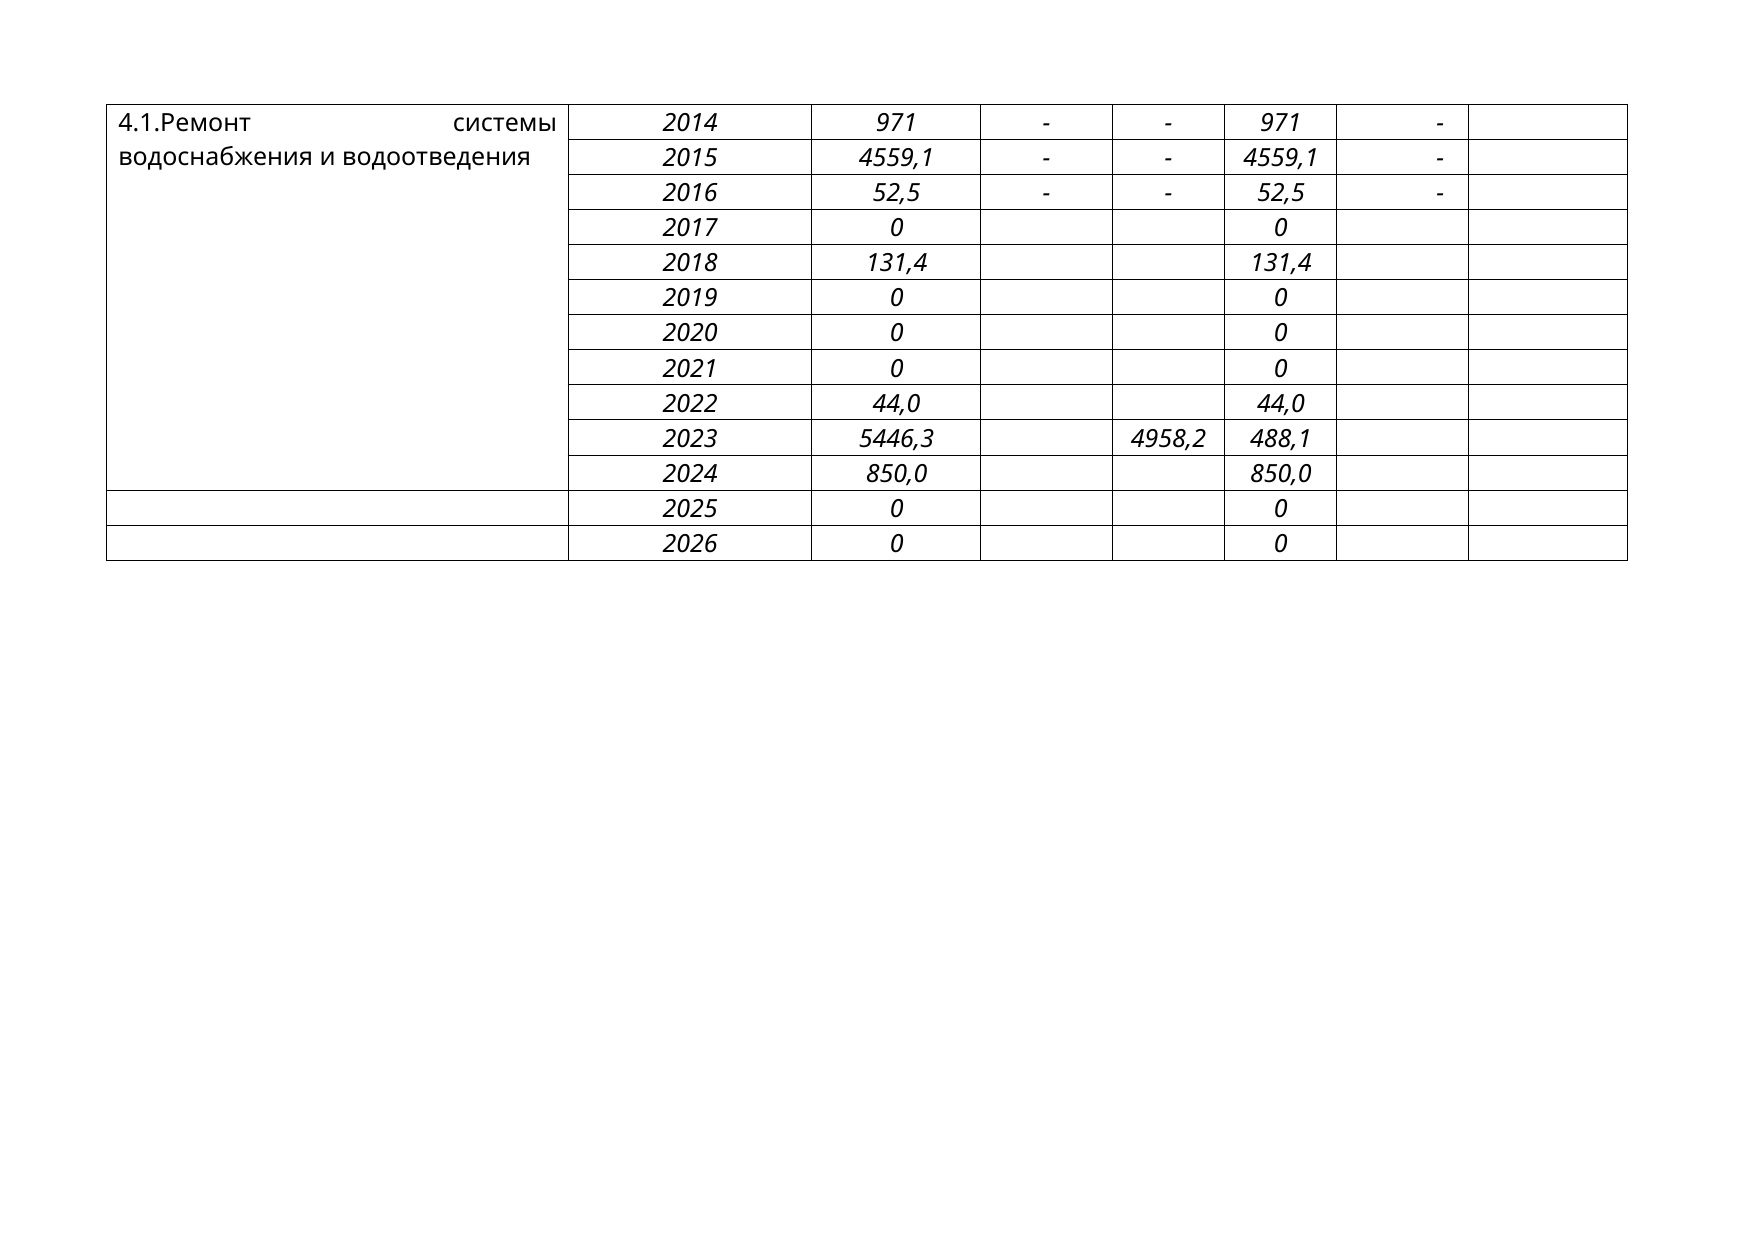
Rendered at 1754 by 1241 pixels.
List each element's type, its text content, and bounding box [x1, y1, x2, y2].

table_cell [1113, 385, 1224, 419]
table_cell [1469, 140, 1627, 174]
table_cell [1469, 456, 1627, 489]
table_cell 0 [1225, 210, 1336, 244]
table_cell 850,0 [812, 456, 980, 489]
table_cell [1113, 491, 1224, 525]
table_cell 52,5 [1225, 175, 1336, 209]
table_cell [1337, 456, 1468, 489]
table_cell [981, 280, 1112, 314]
table_cell 2018 [569, 245, 811, 279]
table_cell [1113, 245, 1224, 279]
table_cell [981, 456, 1112, 489]
table_cell [107, 526, 568, 560]
table_cell - [1337, 175, 1468, 209]
table_cell 2022 [569, 385, 811, 419]
table_cell 0 [812, 210, 980, 244]
table_cell [981, 350, 1112, 384]
table_cell [981, 245, 1112, 279]
table_cell 2015 [569, 140, 811, 174]
table_cell 2024 [569, 456, 811, 489]
table_cell 0 [812, 526, 980, 560]
table_cell 44,0 [1225, 385, 1336, 419]
table_cell 4559,1 [1225, 140, 1336, 174]
table_cell 971 [812, 105, 980, 138]
table_cell [1337, 210, 1468, 244]
table_cell [1113, 210, 1224, 244]
table_cell 0 [1225, 350, 1336, 384]
table_cell 52,5 [812, 175, 980, 209]
table_cell 44,0 [812, 385, 980, 419]
table_cell 2021 [569, 350, 811, 384]
table_cell [981, 491, 1112, 525]
table_cell [1113, 315, 1224, 349]
table_cell [1113, 526, 1224, 560]
table_cell - [1113, 175, 1224, 209]
table_cell [1113, 280, 1224, 314]
table_cell 4958,2 [1113, 420, 1224, 454]
table_cell 0 [812, 491, 980, 525]
table_cell [1469, 526, 1627, 560]
table_cell [1337, 385, 1468, 419]
table_cell 488,1 [1225, 420, 1336, 454]
table_cell 2026 [569, 526, 811, 560]
table_cell 2023 [569, 420, 811, 454]
table_cell [107, 491, 568, 525]
table_cell [981, 315, 1112, 349]
table_cell [1337, 315, 1468, 349]
table_cell 0 [812, 350, 980, 384]
table_cell 2020 [569, 315, 811, 349]
table_cell 0 [1225, 526, 1336, 560]
table_cell - [981, 105, 1112, 138]
table_cell [1469, 385, 1627, 419]
table_cell [1469, 491, 1627, 525]
table_cell [1337, 350, 1468, 384]
table_cell Мероприятие 1 4.1.Ремонт системы водоснабжения и водоотведения [107, 105, 568, 489]
table_cell - [981, 175, 1112, 209]
table_cell [1469, 210, 1627, 244]
table_cell 2017 [569, 210, 811, 244]
table_cell [1337, 420, 1468, 454]
table_cell - [1113, 105, 1224, 138]
table_cell 2016 [569, 175, 811, 209]
table_cell [1469, 280, 1627, 314]
table_cell 0 [812, 280, 980, 314]
table_cell 2014 [569, 105, 811, 138]
table_cell [1469, 245, 1627, 279]
table_cell [981, 420, 1112, 454]
table_cell [1113, 456, 1224, 489]
table_cell 0 [1225, 315, 1336, 349]
table_cell [1469, 175, 1627, 209]
table_cell - [1113, 140, 1224, 174]
table_cell 2019 [569, 280, 811, 314]
table_cell [981, 385, 1112, 419]
table_cell [1469, 420, 1627, 454]
table_cell [1337, 491, 1468, 525]
table_cell [1337, 526, 1468, 560]
table_cell 850,0 [1225, 456, 1336, 489]
table_cell [1469, 315, 1627, 349]
table_cell [981, 210, 1112, 244]
table_cell - [981, 140, 1112, 174]
table_cell [1337, 280, 1468, 314]
table_cell 5446,3 [812, 420, 980, 454]
table_cell 131,4 [812, 245, 980, 279]
table_cell 2025 [569, 491, 811, 525]
table_cell - [1337, 105, 1468, 138]
table_cell [981, 526, 1112, 560]
table_cell [1113, 350, 1224, 384]
table_cell 0 [1225, 280, 1336, 314]
table_cell 0 [812, 315, 980, 349]
table_cell - [1337, 140, 1468, 174]
table_cell [1337, 245, 1468, 279]
table_cell [1469, 105, 1627, 138]
table_cell 0 [1225, 491, 1336, 525]
table_cell 971 [1225, 105, 1336, 138]
table_cell 131,4 [1225, 245, 1336, 279]
table_cell 4559,1 [812, 140, 980, 174]
table_cell [1469, 350, 1627, 384]
